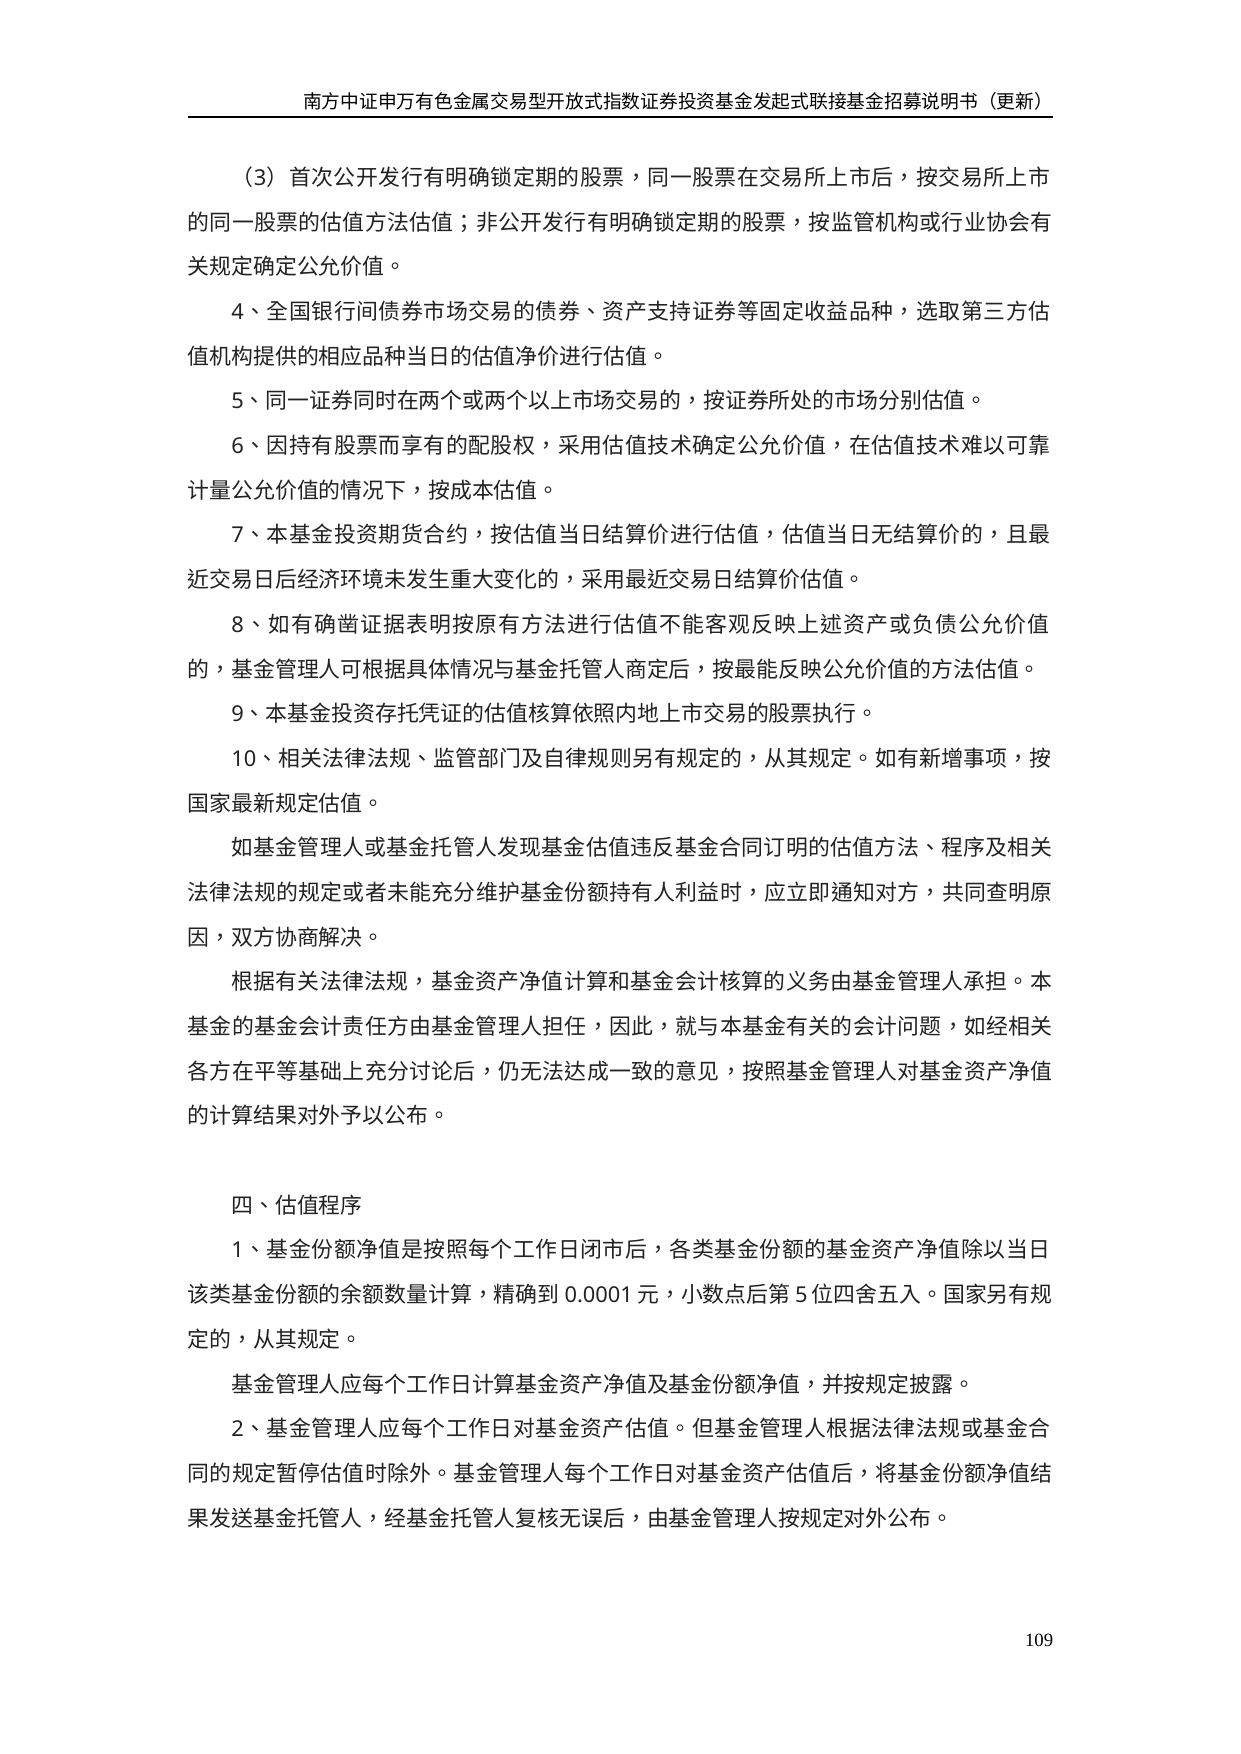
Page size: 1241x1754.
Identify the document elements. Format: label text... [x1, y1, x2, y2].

text 基金管理人应每个工作日计算基金资产净值及基金份额净值，并按规定披露。 [187, 1368, 1053, 1398]
text 4、全国银行间债券市场交易的债券、资产支持证券等固定收益品种，选取第三方估值机构提供的相应品种当日的估值净价进行估值。 [187, 296, 1053, 371]
text 6、因持有股票而享有的配股权，采用估值技术确定公允价值，在估值技术难以可靠计量公允价值的情况下，按成本估值。 [187, 430, 1053, 504]
text 1、基金份额净值是按照每个工作日闭市后，各类基金份额的基金资产净值除以当日该类基金份额的余额数量计算，精确到0.0001元，小数点后第5位四舍五入。国家另有规定的，从其规定。 [187, 1234, 1053, 1354]
text 10、相关法律法规、监管部门及自律规则另有规定的，从其规定。如有新增事项，按国家最新规定估值。 [187, 743, 1053, 817]
text 8、如有确凿证据表明按原有方法进行估值不能客观反映上述资产或负债公允价值的，基金管理人可根据具体情况与基金托管人商定后，按最能反映公允价值的方法估值。 [187, 609, 1053, 683]
text 5、同一证券同时在两个或两个以上市场交易的，按证券所处的市场分别估值。 [187, 385, 1053, 415]
text 7、本基金投资期货合约，按估值当日结算价进行估值，估值当日无结算价的，且最近交易日后经济环境未发生重大变化的，采用最近交易日结算价估值。 [187, 519, 1053, 594]
text （3）首次公开发行有明确锁定期的股票，同一股票在交易所上市后，按交易所上市的同一股票的估值方法估值；非公开发行有明确锁定期的股票，按监管机构或行业协会有关规定确定公允价值。 [187, 162, 1053, 281]
text 四、估值程序 [187, 1190, 1053, 1219]
text 如基金管理人或基金托管人发现基金估值违反基金合同订明的估值方法、程序及相关法律法规的规定或者未能充分维护基金份额持有人利益时，应立即通知对方，共同查明原因，双方协商解决。 [187, 832, 1053, 951]
text 9、本基金投资存托凭证的估值核算依照内地上市交易的股票执行。 [187, 698, 1053, 728]
text 2、基金管理人应每个工作日对基金资产估值。但基金管理人根据法律法规或基金合同的规定暂停估值时除外。基金管理人每个工作日对基金资产估值后，将基金份额净值结果发送基金托管人，经基金托管人复核无误后，由基金管理人按规定对外公布。 [187, 1413, 1053, 1532]
text 根据有关法律法规，基金资产净值计算和基金会计核算的义务由基金管理人承担。本基金的基金会计责任方由基金管理人担任，因此，就与本基金有关的会计问题，如经相关各方在平等基础上充分讨论后，仍无法达成一致的意见，按照基金管理人对基金资产净值的计算结果对外予以公布。 [187, 966, 1053, 1130]
